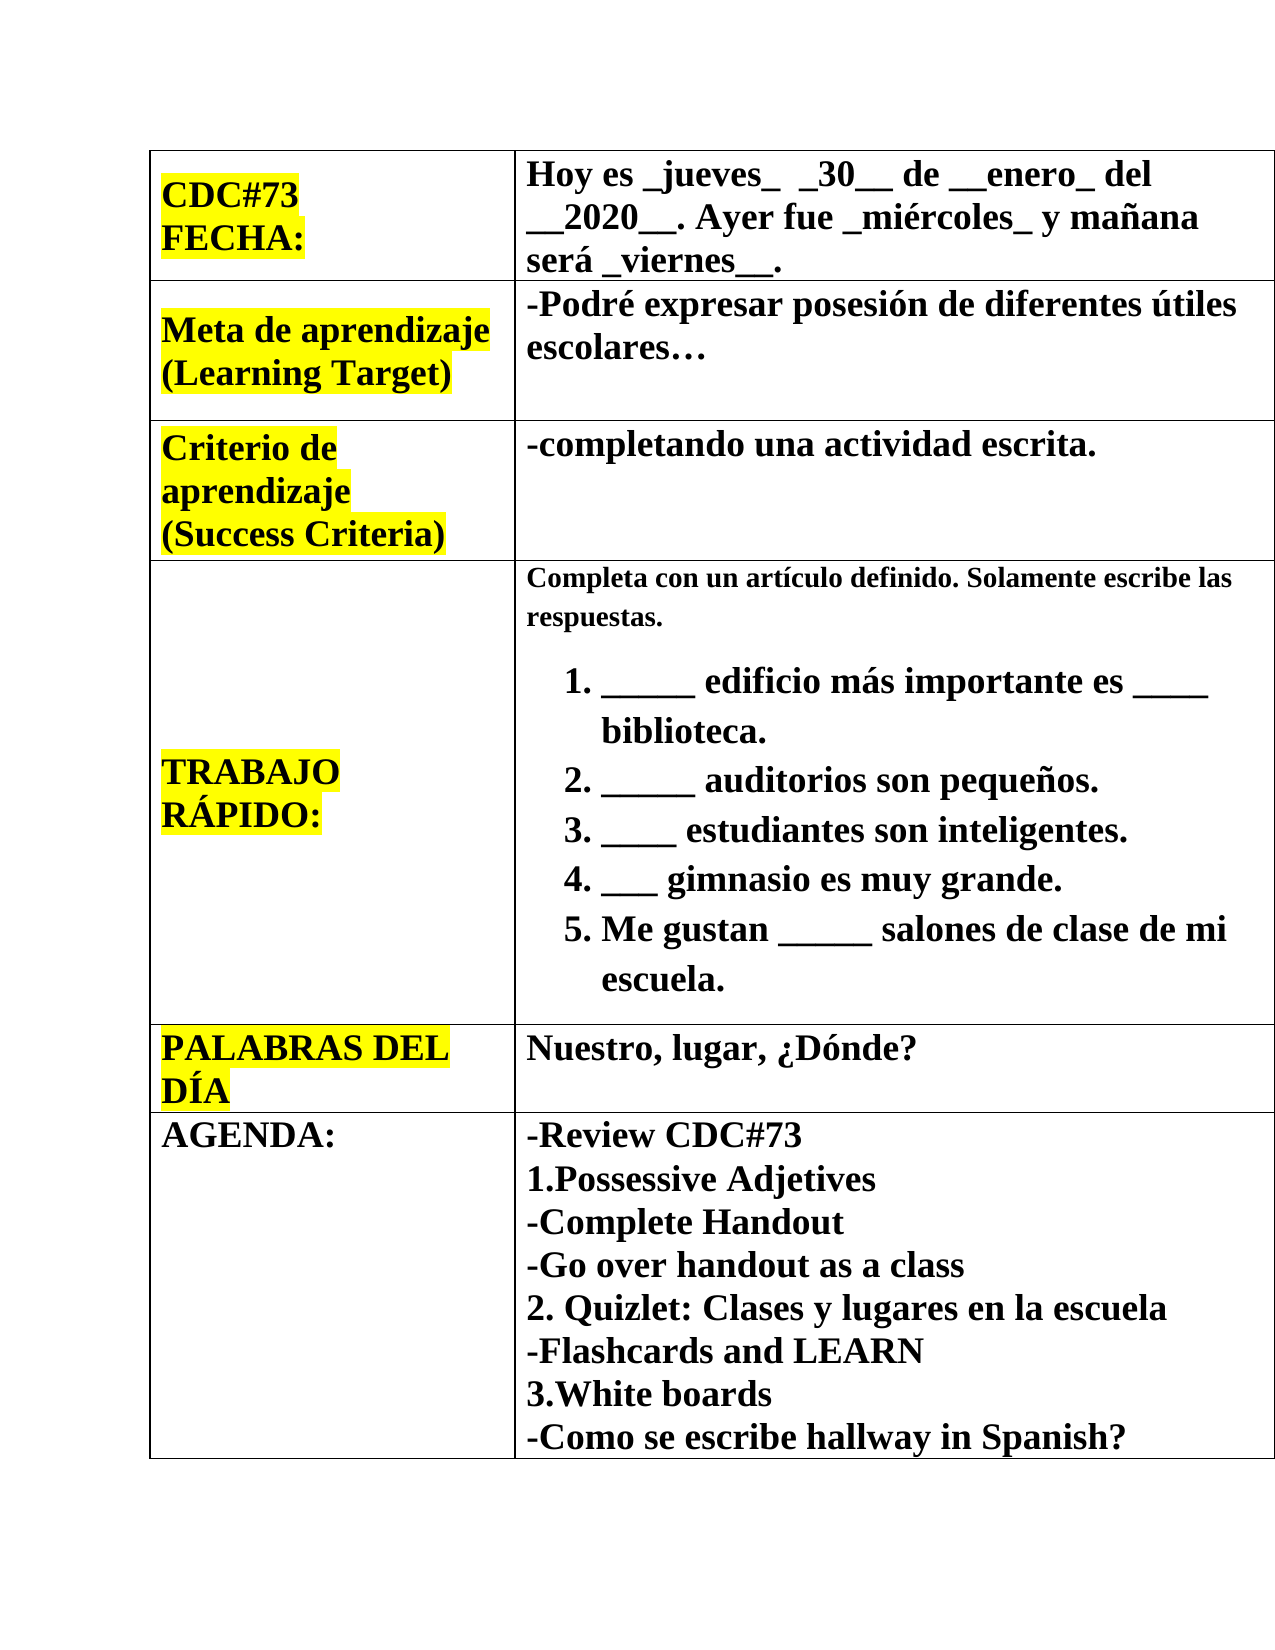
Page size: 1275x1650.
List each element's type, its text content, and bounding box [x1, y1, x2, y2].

table_header Hoy es _jueves_ _30__ de __enero_ del __2020__. Ayer fue _miércoles_ y mañana será _viernes__. [516, 151, 1274, 280]
table_cell -completando una actividad escrita. [516, 421, 1274, 559]
table_cell Criterio de aprendizaje (Success Criteria) [151, 421, 514, 559]
table_cell -Podré expresar posesión de diferentes útiles escolares… [516, 281, 1274, 420]
table_header CDC#73 FECHA: [151, 151, 514, 280]
table_cell TRABAJO RÁPIDO: [151, 561, 514, 1024]
table_cell AGENDA: [151, 1113, 514, 1458]
table_cell Completa con un artículo definido. Solamente escribe las respuestas. _____ edificio más importante es ____ biblioteca. _____ auditorios son pequeños. ____ estudiantes son inteligentes. ___ gimnasio es muy grande. Me gustan _____ salones de clase de mi escuela. [516, 561, 1274, 1024]
table_cell Meta de aprendizaje (Learning Target) [151, 281, 514, 420]
table_cell PALABRAS DEL DÍA [151, 1025, 514, 1112]
table_cell Nuestro, lugar, ¿Dónde? [516, 1025, 1274, 1112]
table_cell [516, 1113, 1274, 1458]
